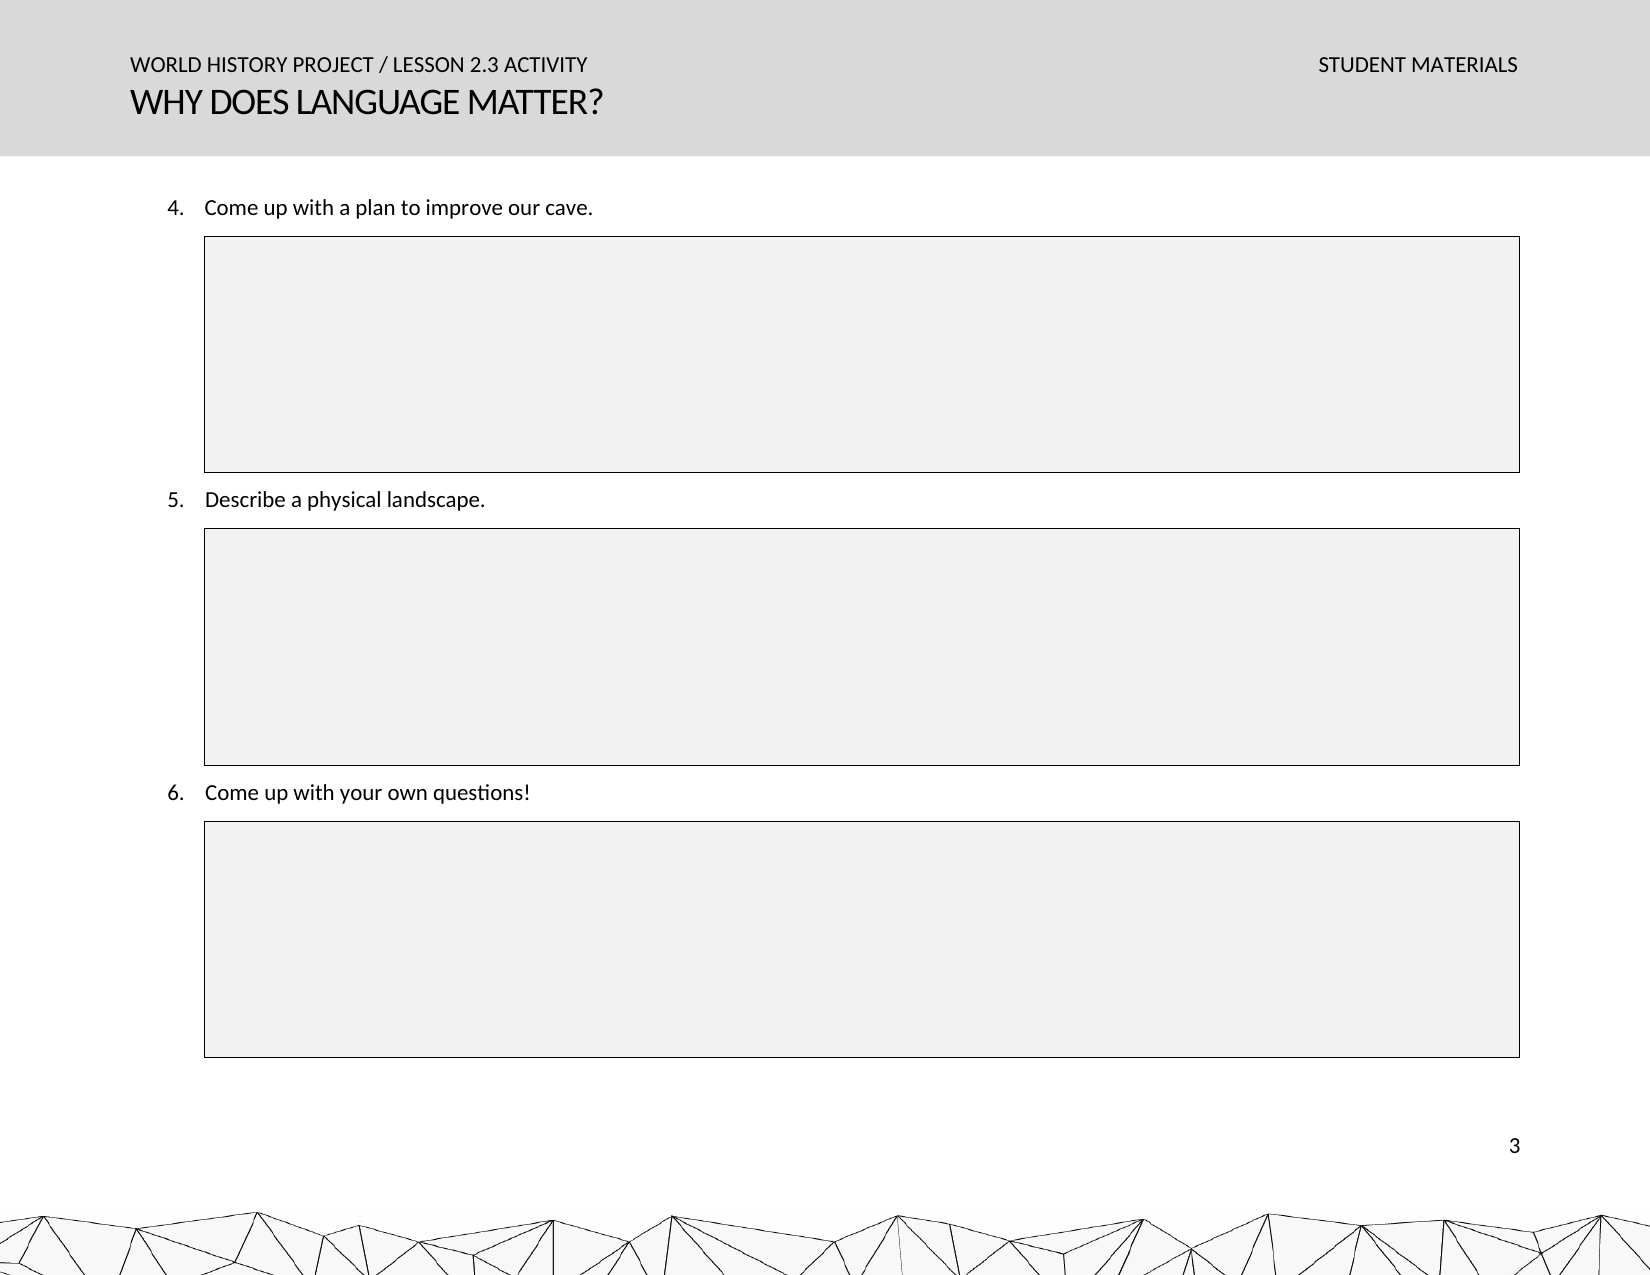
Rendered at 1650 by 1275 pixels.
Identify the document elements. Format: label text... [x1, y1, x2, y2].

table_header [205, 529, 1519, 764]
picture [0, 1208, 1650, 1275]
list Describe a physical landscape. [167, 486, 1520, 514]
list Come up with a plan to improve our cave. [167, 193, 1520, 221]
table_header [205, 822, 1519, 1057]
table_header [205, 237, 1519, 472]
list Come up with your own questions! [167, 778, 1520, 806]
